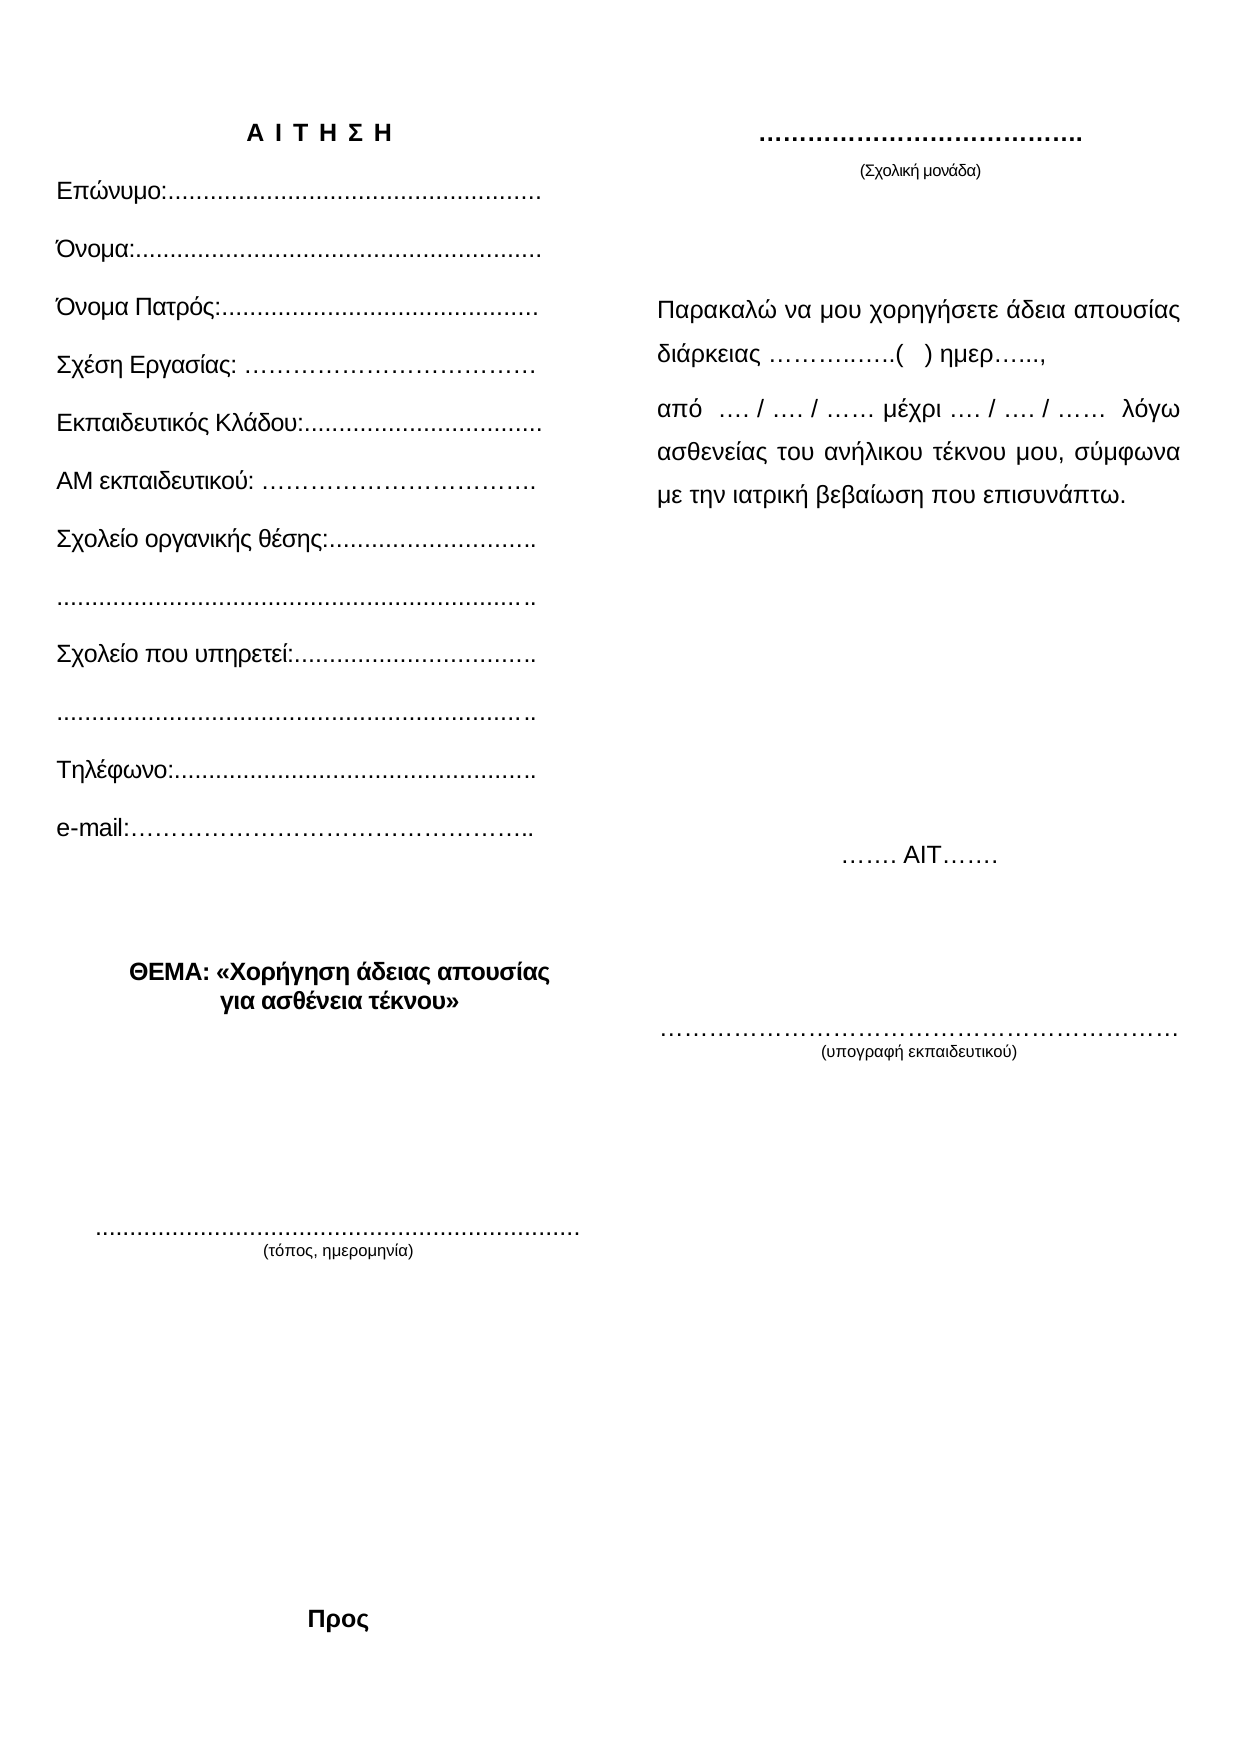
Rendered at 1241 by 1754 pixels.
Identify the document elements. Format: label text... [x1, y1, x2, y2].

text .. [56, 697, 620, 726]
text .. [56, 581, 620, 610]
text …………………………………. [660, 118, 1181, 147]
text Σχολείο που υπηρετεί: .. [56, 639, 620, 668]
text Όνομα: [56, 234, 620, 263]
text Επώνυμο: [56, 176, 620, 205]
text e-mail:………………………………………….. [56, 813, 620, 842]
text Σχέση Εργασίας: ……………………………… [56, 350, 620, 378]
text Εκπαιδευτικός Κλάδου: [56, 408, 620, 436]
text Όνομα Πατρός: [56, 292, 620, 321]
text Σχολείο οργανικής θέσης: .. [56, 523, 620, 552]
text για ασθένεια τέκνου» [59, 986, 620, 1015]
text ΘΕΜΑ: «Χορήγηση άδειας απουσίας [59, 957, 620, 986]
text (τόπος, ημερομηνία) [56, 1240, 620, 1259]
text (υπογραφή εκπαιδευτικού) [657, 1042, 1181, 1061]
text ……………………………………………………… [657, 1013, 1181, 1042]
text Παρακαλώ να μου χορηγήσετε άδεια απουσίας διάρκειας ………..…..( ) ημερ…..., [657, 295, 1181, 367]
text ΑΙΤΗΣΗ [246, 118, 620, 147]
text Προς [56, 1604, 620, 1633]
text ……. ΑΙΤ……. [657, 840, 1181, 869]
text (Σχολική μονάδα) [660, 161, 1181, 180]
text από …. / …. / …… μέχρι …. / …. / …… λόγω ασθενείας του ανήλικου τέκνου μου, σύμφωνα με την ιατρική βεβαίωση που επισυνάπτω. [657, 394, 1181, 509]
text Τηλέφωνο: .. [56, 755, 620, 784]
text ΑΜ εκπαιδευτικού: ……………………………. [56, 466, 620, 494]
